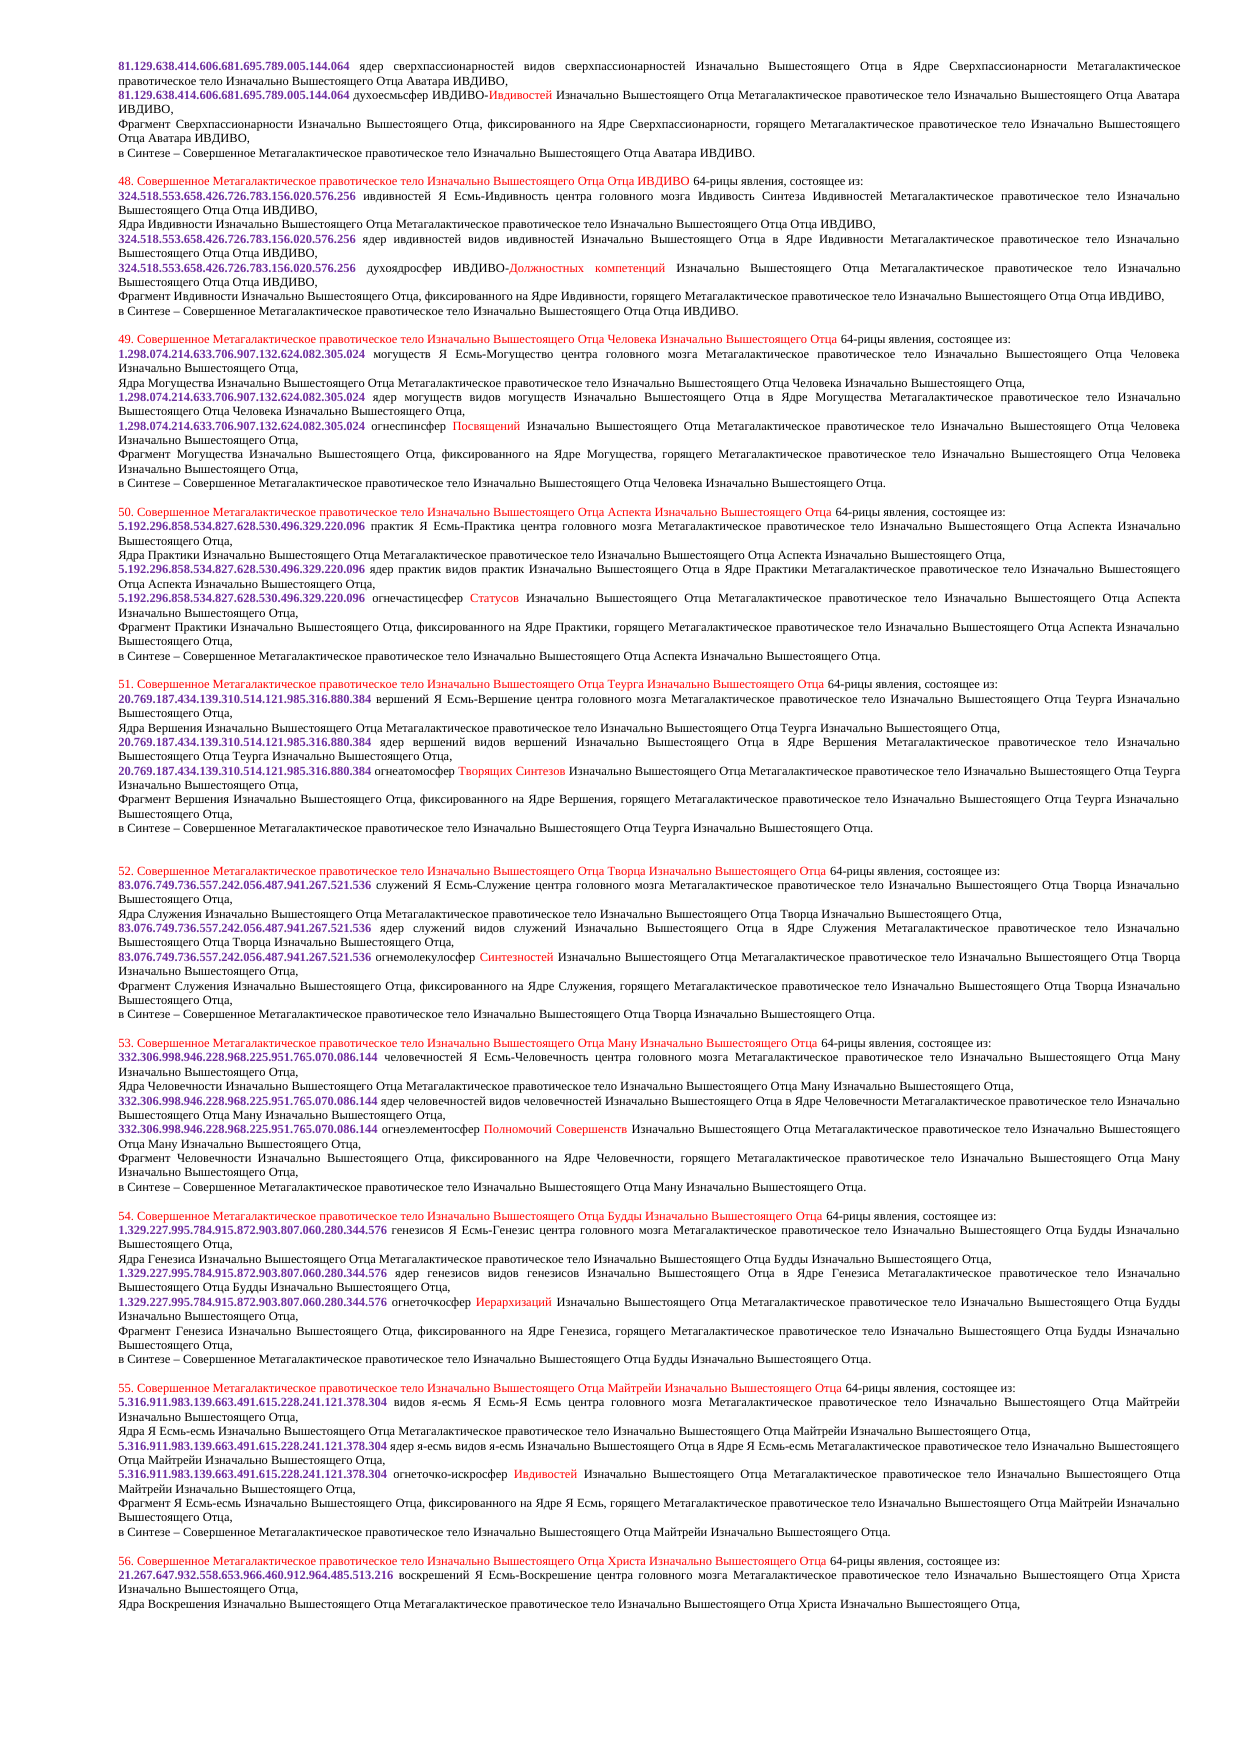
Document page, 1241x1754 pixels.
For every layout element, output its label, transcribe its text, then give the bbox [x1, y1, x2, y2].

text в Синтезе – Совершенное Метагалактическое правотическое тело Изначально Вышестоящего Отца Аспекта Изначально Вышестоящего Отца. [118, 648, 1181, 663]
text Ядра Могущества Изначально Вышестоящего Отца Метагалактическое правотическое тело Изначально Вышестоящего Отца Человека Изначально Вышестоящего Отца, [118, 375, 1181, 390]
text 53. Совершенное Метагалактическое правотическое тело Изначально Вышестоящего Отца Ману Изначально Вышестоящего Отца 64-рицы явления, состоящее из: [118, 1036, 1181, 1050]
text Ядра Ивдивности Изначально Вышестоящего Отца Метагалактическое правотическое тело Изначально Вышестоящего Отца Отца ИВДИВО, [118, 217, 1181, 232]
text 20.769.187.434.139.310.514.121.985.316.880.384 огнеатомосфер Творящих Синтезов Изначально Вышестоящего Отца Метагалактическое правотическое тело Изначально Вышестоящего Отца Теурга Изначально Вышестоящего Отца, [118, 763, 1181, 792]
text в Синтезе – Совершенное Метагалактическое правотическое тело Изначально Вышестоящего Отца Будды Изначально Вышестоящего Отца. [118, 1352, 1181, 1366]
text 332.306.998.946.228.968.225.951.765.070.086.144 огнеэлементосфер Полномочий Совершенств Изначально Вышестоящего Отца Метагалактическое правотическое тело Изначально Вышестоящего Отца Ману Изначально Вышестоящего Отца, [118, 1122, 1181, 1151]
text Фрагмент Ивдивности Изначально Вышестоящего Отца, фиксированного на Ядре Ивдивности, горящего Метагалактическое правотическое тело Изначально Вышестоящего Отца Отца ИВДИВО, [118, 289, 1181, 303]
text 5.316.911.983.139.663.491.615.228.241.121.378.304 видов я-есмь Я Есмь-Я Есмь центра головного мозга Метагалактическое правотическое тело Изначально Вышестоящего Отца Майтрейи Изначально Вышестоящего Отца, [118, 1395, 1181, 1424]
text 48. Совершенное Метагалактическое правотическое тело Изначально Вышестоящего Отца Отца ИВДИВО 64-рицы явления, состоящее из: [118, 174, 1181, 188]
text 324.518.553.658.426.726.783.156.020.576.256 ивдивностей Я Есмь-Ивдивность центра головного мозга Ивдивость Синтеза Ивдивностей Метагалактическое правотическое тело Изначально Вышестоящего Отца Отца ИВДИВО, [118, 188, 1181, 217]
text Ядра Воскрешения Изначально Вышестоящего Отца Метагалактическое правотическое тело Изначально Вышестоящего Отца Христа Изначально Вышестоящего Отца, [118, 1596, 1181, 1611]
text 332.306.998.946.228.968.225.951.765.070.086.144 человечностей Я Есмь-Человечность центра головного мозга Метагалактическое правотическое тело Изначально Вышестоящего Отца Ману Изначально Вышестоящего Отца, [118, 1050, 1181, 1079]
text 1.329.227.995.784.915.872.903.807.060.280.344.576 ядер генезисов видов генезисов Изначально Вышестоящего Отца в Ядре Генезиса Метагалактическое правотическое тело Изначально Вышестоящего Отца Будды Изначально Вышестоящего Отца, [118, 1266, 1181, 1294]
text 1.298.074.214.633.706.907.132.624.082.305.024 ядер могуществ видов могуществ Изначально Вышестоящего Отца в Ядре Могущества Метагалактическое правотическое тело Изначально Вышестоящего Отца Человека Изначально Вышестоящего Отца, [118, 390, 1181, 418]
text 81.129.638.414.606.681.695.789.005.144.064 ядер сверхпассионарностей видов сверхпассионарностей Изначально Вышестоящего Отца в Ядре Сверхпассионарности Метагалактическое правотическое тело Изначально Вышестоящего Отца Аватара ИВДИВО, [118, 59, 1181, 88]
text в Синтезе – Совершенное Метагалактическое правотическое тело Изначально Вышестоящего Отца Творца Изначально Вышестоящего Отца. [118, 1007, 1181, 1021]
text 52. Совершенное Метагалактическое правотическое тело Изначально Вышестоящего Отца Творца Изначально Вышестоящего Отца 64-рицы явления, состоящее из: [118, 863, 1181, 878]
text 49. Совершенное Метагалактическое правотическое тело Изначально Вышестоящего Отца Человека Изначально Вышестоящего Отца 64-рицы явления, состоящее из: [118, 332, 1181, 347]
text в Синтезе – Совершенное Метагалактическое правотическое тело Изначально Вышестоящего Отца Ману Изначально Вышестоящего Отца. [118, 1179, 1181, 1194]
text Ядра Практики Изначально Вышестоящего Отца Метагалактическое правотическое тело Изначально Вышестоящего Отца Аспекта Изначально Вышестоящего Отца, [118, 548, 1181, 562]
text 5.316.911.983.139.663.491.615.228.241.121.378.304 ядер я-есмь видов я-есмь Изначально Вышестоящего Отца в Ядре Я Есмь-есмь Метагалактическое правотическое тело Изначально Вышестоящего Отца Майтрейи Изначально Вышестоящего Отца, [118, 1438, 1181, 1467]
text 56. Совершенное Метагалактическое правотическое тело Изначально Вышестоящего Отца Христа Изначально Вышестоящего Отца 64-рицы явления, состоящее из: [118, 1553, 1181, 1568]
text Фрагмент Сверхпассионарности Изначально Вышестоящего Отца, фиксированного на Ядре Сверхпассионарности, горящего Метагалактическое правотическое тело Изначально Вышестоящего Отца Аватара ИВДИВО, [118, 117, 1181, 145]
text Фрагмент Человечности Изначально Вышестоящего Отца, фиксированного на Ядре Человечности, горящего Метагалактическое правотическое тело Изначально Вышестоящего Отца Ману Изначально Вышестоящего Отца, [118, 1151, 1181, 1179]
text Ядра Я Есмь-есмь Изначально Вышестоящего Отца Метагалактическое правотическое тело Изначально Вышестоящего Отца Майтрейи Изначально Вышестоящего Отца, [118, 1424, 1181, 1438]
text Фрагмент Практики Изначально Вышестоящего Отца, фиксированного на Ядре Практики, горящего Метагалактическое правотическое тело Изначально Вышестоящего Отца Аспекта Изначально Вышестоящего Отца, [118, 620, 1181, 648]
text 1.298.074.214.633.706.907.132.624.082.305.024 могуществ Я Есмь-Могущество центра головного мозга Метагалактическое правотическое тело Изначально Вышестоящего Отца Человека Изначально Вышестоящего Отца, [118, 347, 1181, 375]
text 50. Совершенное Метагалактическое правотическое тело Изначально Вышестоящего Отца Аспекта Изначально Вышестоящего Отца 64-рицы явления, состоящее из: [118, 505, 1181, 519]
text 5.192.296.858.534.827.628.530.496.329.220.096 ядер практик видов практик Изначально Вышестоящего Отца в Ядре Практики Метагалактическое правотическое тело Изначально Вышестоящего Отца Аспекта Изначально Вышестоящего Отца, [118, 562, 1181, 591]
text 1.329.227.995.784.915.872.903.807.060.280.344.576 огнеточкосфер Иерархизаций Изначально Вышестоящего Отца Метагалактическое правотическое тело Изначально Вышестоящего Отца Будды Изначально Вышестоящего Отца, [118, 1294, 1181, 1323]
text Фрагмент Генезиса Изначально Вышестоящего Отца, фиксированного на Ядре Генезиса, горящего Метагалактическое правотическое тело Изначально Вышестоящего Отца Будды Изначально Вышестоящего Отца, [118, 1323, 1181, 1352]
text 332.306.998.946.228.968.225.951.765.070.086.144 ядер человечностей видов человечностей Изначально Вышестоящего Отца в Ядре Человечности Метагалактическое правотическое тело Изначально Вышестоящего Отца Ману Изначально Вышестоящего Отца, [118, 1093, 1181, 1122]
text в Синтезе – Совершенное Метагалактическое правотическое тело Изначально Вышестоящего Отца Майтрейи Изначально Вышестоящего Отца. [118, 1524, 1181, 1539]
text Ядра Вершения Изначально Вышестоящего Отца Метагалактическое правотическое тело Изначально Вышестоящего Отца Теурга Изначально Вышестоящего Отца, [118, 720, 1181, 735]
text в Синтезе – Совершенное Метагалактическое правотическое тело Изначально Вышестоящего Отца Аватара ИВДИВО. [118, 145, 1181, 160]
text 20.769.187.434.139.310.514.121.985.316.880.384 ядер вершений видов вершений Изначально Вышестоящего Отца в Ядре Вершения Метагалактическое правотическое тело Изначально Вышестоящего Отца Теурга Изначально Вышестоящего Отца, [118, 735, 1181, 763]
text Фрагмент Служения Изначально Вышестоящего Отца, фиксированного на Ядре Служения, горящего Метагалактическое правотическое тело Изначально Вышестоящего Отца Творца Изначально Вышестоящего Отца, [118, 978, 1181, 1007]
text 81.129.638.414.606.681.695.789.005.144.064 духоесмьсфер ИВДИВО-Ивдивостей Изначально Вышестоящего Отца Метагалактическое правотическое тело Изначально Вышестоящего Отца Аватара ИВДИВО, [118, 88, 1181, 117]
text 83.076.749.736.557.242.056.487.941.267.521.536 служений Я Есмь-Служение центра головного мозга Метагалактическое правотическое тело Изначально Вышестоящего Отца Творца Изначально Вышестоящего Отца, [118, 878, 1181, 906]
text Ядра Генезиса Изначально Вышестоящего Отца Метагалактическое правотическое тело Изначально Вышестоящего Отца Будды Изначально Вышестоящего Отца, [118, 1251, 1181, 1266]
text 5.316.911.983.139.663.491.615.228.241.121.378.304 огнеточко-искросфер Ивдивостей Изначально Вышестоящего Отца Метагалактическое правотическое тело Изначально Вышестоящего Отца Майтрейи Изначально Вышестоящего Отца, [118, 1467, 1181, 1496]
text в Синтезе – Совершенное Метагалактическое правотическое тело Изначально Вышестоящего Отца Человека Изначально Вышестоящего Отца. [118, 476, 1181, 490]
text Ядра Человечности Изначально Вышестоящего Отца Метагалактическое правотическое тело Изначально Вышестоящего Отца Ману Изначально Вышестоящего Отца, [118, 1079, 1181, 1093]
text 51. Совершенное Метагалактическое правотическое тело Изначально Вышестоящего Отца Теурга Изначально Вышестоящего Отца 64-рицы явления, состоящее из: [118, 677, 1181, 692]
text Ядра Служения Изначально Вышестоящего Отца Метагалактическое правотическое тело Изначально Вышестоящего Отца Творца Изначально Вышестоящего Отца, [118, 906, 1181, 921]
text в Синтезе – Совершенное Метагалактическое правотическое тело Изначально Вышестоящего Отца Отца ИВДИВО. [118, 303, 1181, 318]
text 83.076.749.736.557.242.056.487.941.267.521.536 огнемолекулосфер Синтезностей Изначально Вышестоящего Отца Метагалактическое правотическое тело Изначально Вышестоящего Отца Творца Изначально Вышестоящего Отца, [118, 949, 1181, 978]
text 55. Совершенное Метагалактическое правотическое тело Изначально Вышестоящего Отца Майтрейи Изначально Вышестоящего Отца 64-рицы явления, состоящее из: [118, 1381, 1181, 1395]
text 5.192.296.858.534.827.628.530.496.329.220.096 огнечастицесфер Статусов Изначально Вышестоящего Отца Метагалактическое правотическое тело Изначально Вышестоящего Отца Аспекта Изначально Вышестоящего Отца, [118, 591, 1181, 620]
text 21.267.647.932.558.653.966.460.912.964.485.513.216 воскрешений Я Есмь-Воскрешение центра головного мозга Метагалактическое правотическое тело Изначально Вышестоящего Отца Христа Изначально Вышестоящего Отца, [118, 1568, 1181, 1596]
text 1.329.227.995.784.915.872.903.807.060.280.344.576 генезисов Я Есмь-Генезис центра головного мозга Метагалактическое правотическое тело Изначально Вышестоящего Отца Будды Изначально Вышестоящего Отца, [118, 1223, 1181, 1251]
text 1.298.074.214.633.706.907.132.624.082.305.024 огнеспинсфер Посвящений Изначально Вышестоящего Отца Метагалактическое правотическое тело Изначально Вышестоящего Отца Человека Изначально Вышестоящего Отца, [118, 418, 1181, 447]
text Фрагмент Вершения Изначально Вышестоящего Отца, фиксированного на Ядре Вершения, горящего Метагалактическое правотическое тело Изначально Вышестоящего Отца Теурга Изначально Вышестоящего Отца, [118, 792, 1181, 821]
text 20.769.187.434.139.310.514.121.985.316.880.384 вершений Я Есмь-Вершение центра головного мозга Метагалактическое правотическое тело Изначально Вышестоящего Отца Теурга Изначально Вышестоящего Отца, [118, 692, 1181, 720]
text 5.192.296.858.534.827.628.530.496.329.220.096 практик Я Есмь-Практика центра головного мозга Метагалактическое правотическое тело Изначально Вышестоящего Отца Аспекта Изначально Вышестоящего Отца, [118, 519, 1181, 548]
text 83.076.749.736.557.242.056.487.941.267.521.536 ядер служений видов служений Изначально Вышестоящего Отца в Ядре Служения Метагалактическое правотическое тело Изначально Вышестоящего Отца Творца Изначально Вышестоящего Отца, [118, 921, 1181, 949]
text в Синтезе – Совершенное Метагалактическое правотическое тело Изначально Вышестоящего Отца Теурга Изначально Вышестоящего Отца. [118, 821, 1181, 835]
text 54. Совершенное Метагалактическое правотическое тело Изначально Вышестоящего Отца Будды Изначально Вышестоящего Отца 64-рицы явления, состоящее из: [118, 1208, 1181, 1223]
text 324.518.553.658.426.726.783.156.020.576.256 духоядросфер ИВДИВО-Должностных компетенций Изначально Вышестоящего Отца Метагалактическое правотическое тело Изначально Вышестоящего Отца Отца ИВДИВО, [118, 260, 1181, 289]
text 324.518.553.658.426.726.783.156.020.576.256 ядер ивдивностей видов ивдивностей Изначально Вышестоящего Отца в Ядре Ивдивности Метагалактическое правотическое тело Изначально Вышестоящего Отца Отца ИВДИВО, [118, 232, 1181, 260]
text Фрагмент Могущества Изначально Вышестоящего Отца, фиксированного на Ядре Могущества, горящего Метагалактическое правотическое тело Изначально Вышестоящего Отца Человека Изначально Вышестоящего Отца, [118, 447, 1181, 476]
text Фрагмент Я Есмь-есмь Изначально Вышестоящего Отца, фиксированного на Ядре Я Есмь, горящего Метагалактическое правотическое тело Изначально Вышестоящего Отца Майтрейи Изначально Вышестоящего Отца, [118, 1496, 1181, 1524]
